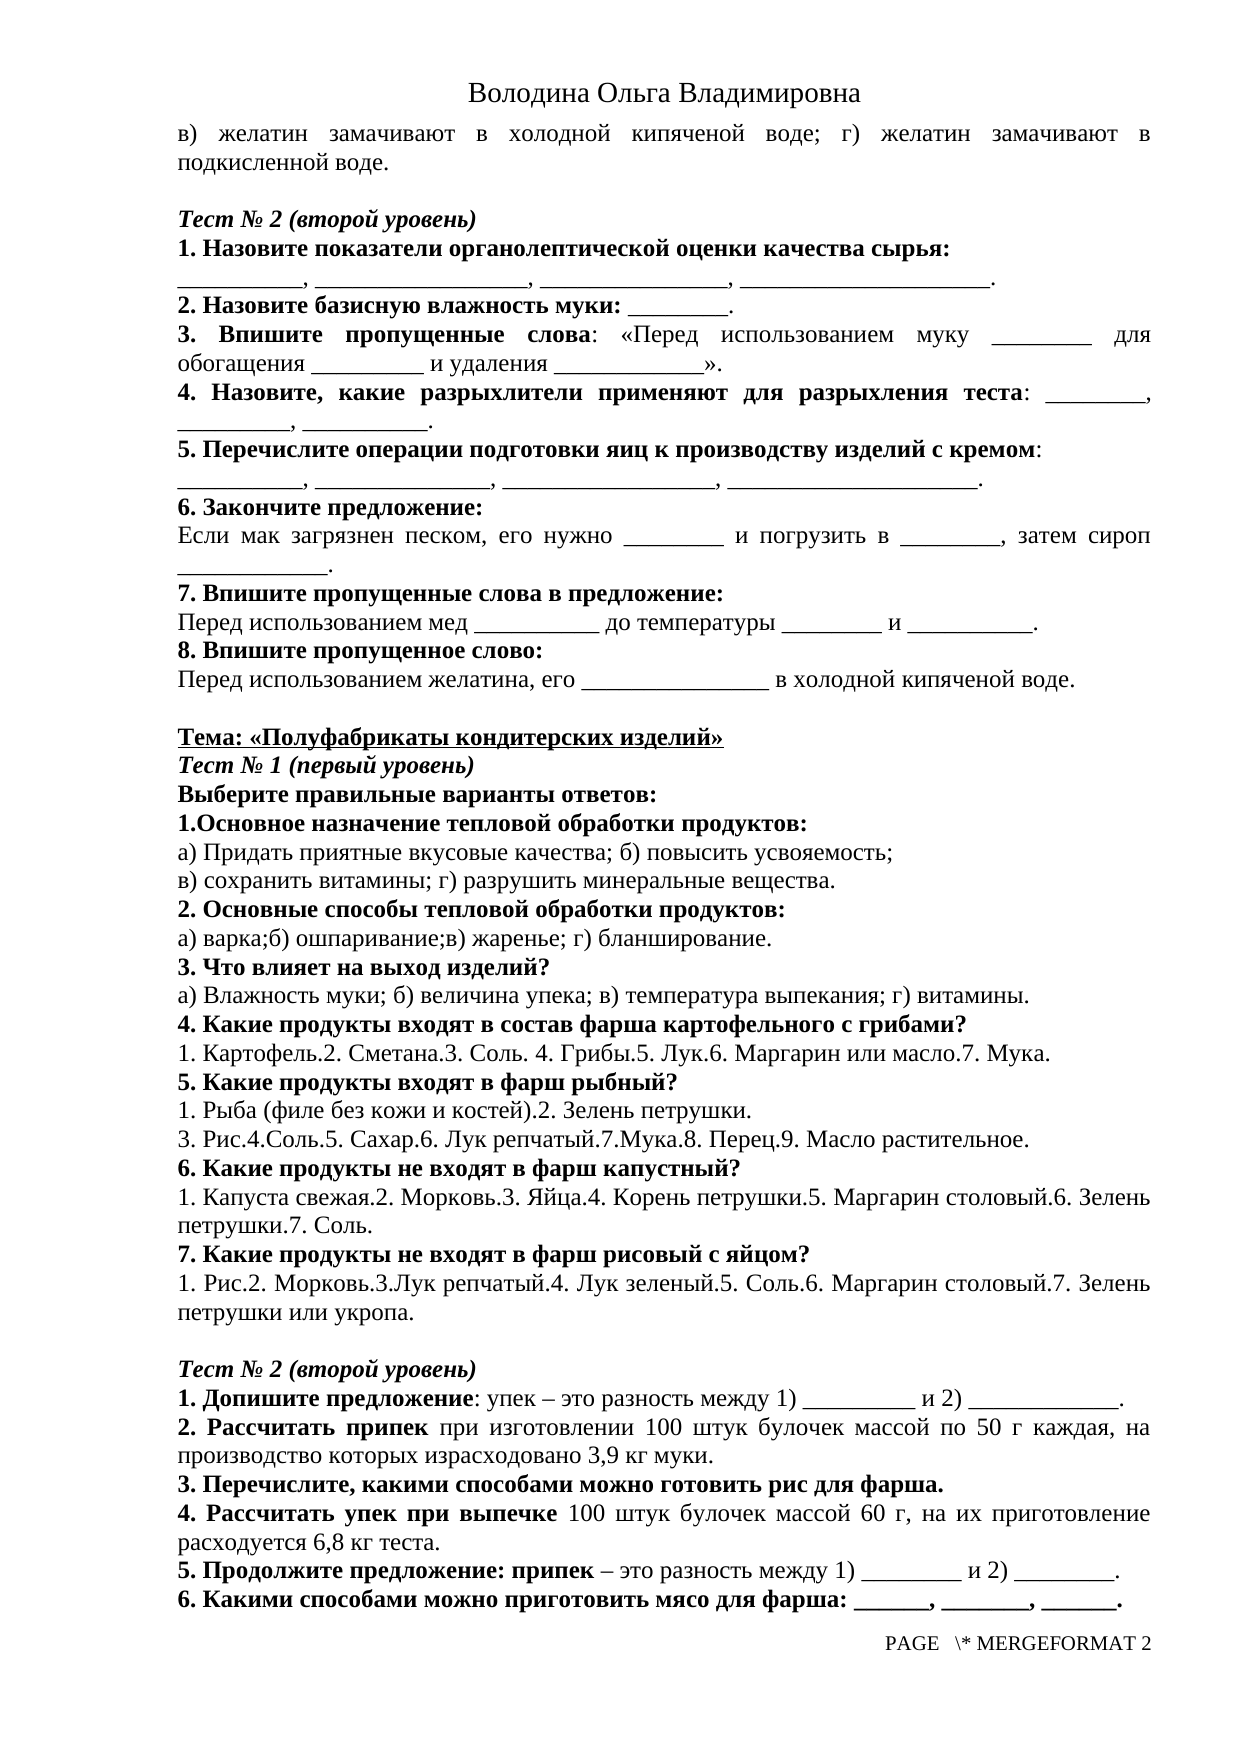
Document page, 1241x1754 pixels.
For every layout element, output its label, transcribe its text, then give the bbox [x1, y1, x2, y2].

text 1. Рис.2. Морковь.3.Лук репчатый.4. Лук зеленый.5. Соль.6. Маргарин столовый.7. Зелень петрушки или укропа. [177, 1268, 1152, 1326]
text 1.Основное назначение тепловой обработки продуктов: [177, 808, 1152, 837]
text а) Придать приятные вкусовые качества; б) повысить усвояемость; [177, 837, 1152, 866]
text Перед использованием мед __________ до температуры ________ и __________. [177, 607, 1152, 636]
text в) сохранить витамины; г) разрушить минеральные вещества. [177, 866, 1152, 894]
text 3. Что влияет на выход изделий? [177, 952, 1152, 981]
text 4. Назовите, какие разрыхлители применяют для разрыхления теста: ________, _________, __________. [177, 377, 1152, 434]
text 4. Рассчитать упек при выпечке 100 штук булочек массой 60 г, на их приготовление расходуется 6,8 кг теста. [177, 1498, 1152, 1556]
text 3. Рис.4.Соль.5. Сахар.6. Лук репчатый.7.Мука.8. Перец.9. Масло растительное. [177, 1124, 1152, 1153]
text Тест № 1 (первый уровень) [177, 751, 1152, 779]
text 7. Впишите пропущенные слова в предложение: [177, 578, 1152, 607]
text 6. Закончите предложение: [177, 492, 1152, 521]
text в) желатин замачивают в холодной кипяченой воде; г) желатин замачивают в подкисленной воде. [177, 118, 1152, 176]
text 2. Основные способы тепловой обработки продуктов: [177, 894, 1152, 923]
text 1. Рыба (филе без кожи и костей).2. Зелень петрушки. [177, 1096, 1152, 1124]
text 2. Назовите базисную влажность муки: ________. [177, 291, 1152, 319]
text Перед использованием желатина, его _______________ в холодной кипяченой воде. [177, 664, 1152, 693]
text Если мак загрязнен песком, его нужно ________ и погрузить в ________, затем сироп ____________. [177, 521, 1152, 578]
text 1. Допишите предложение: упек – это разность между 1) _________ и 2) ____________. [177, 1383, 1152, 1412]
text 1. Капуста свежая.2. Морковь.3. Яйца.4. Корень петрушки.5. Маргарин столовый.6. Зелень петрушки.7. Соль. [177, 1182, 1152, 1239]
text Тема: «Полуфабрикаты кондитерских изделий» [177, 722, 1152, 751]
text 5. Продолжите предложение: припек – это разность между 1) ________ и 2) ________. [177, 1556, 1152, 1584]
text 6. Какие продукты не входят в фарш капустный? [177, 1153, 1152, 1182]
text а) Влажность муки; б) величина упека; в) температура выпекания; г) витамины. [177, 981, 1152, 1009]
text 3. Впишите пропущенные слова: «Перед использованием муку ________ для обогащения _________ и удаления ____________». [177, 319, 1152, 377]
text 1. Назовите показатели органолептической оценки качества сырья: [177, 233, 1152, 262]
text Тест № 2 (второй уровень) [177, 204, 1152, 233]
text 1. Картофель.2. Сметана.3. Соль. 4. Грибы.5. Лук.6. Маргарин или масло.7. Мука. [177, 1038, 1152, 1067]
text __________, _________________, _______________, ____________________. [177, 262, 1152, 291]
text 6. Какими способами можно приготовить мясо для фарша: ______, _______, ______. [177, 1584, 1152, 1613]
text __________, ______________, _________________, ____________________. [177, 463, 1152, 492]
text 3. Перечислите, какими способами можно готовить рис для фарша. [177, 1469, 1152, 1498]
text 5. Перечислите операции подготовки яиц к производству изделий с кремом: [177, 434, 1152, 463]
text Тест № 2 (второй уровень) [177, 1354, 1152, 1383]
text 2. Рассчитать припек при изготовлении 100 штук булочек массой по 50 г каждая, на производство которых израсходовано 3,9 кг муки. [177, 1412, 1152, 1469]
text 5. Какие продукты входят в фарш рыбный? [177, 1067, 1152, 1096]
text Выберите правильные варианты ответов: [177, 779, 1152, 808]
text 4. Какие продукты входят в состав фарша картофельного с грибами? [177, 1009, 1152, 1038]
text 8. Впишите пропущенное слово: [177, 636, 1152, 664]
text а) варка;б) ошпаривание;в) жаренье; г) бланширование. [177, 923, 1152, 952]
text 7. Какие продукты не входят в фарш рисовый с яйцом? [177, 1239, 1152, 1268]
